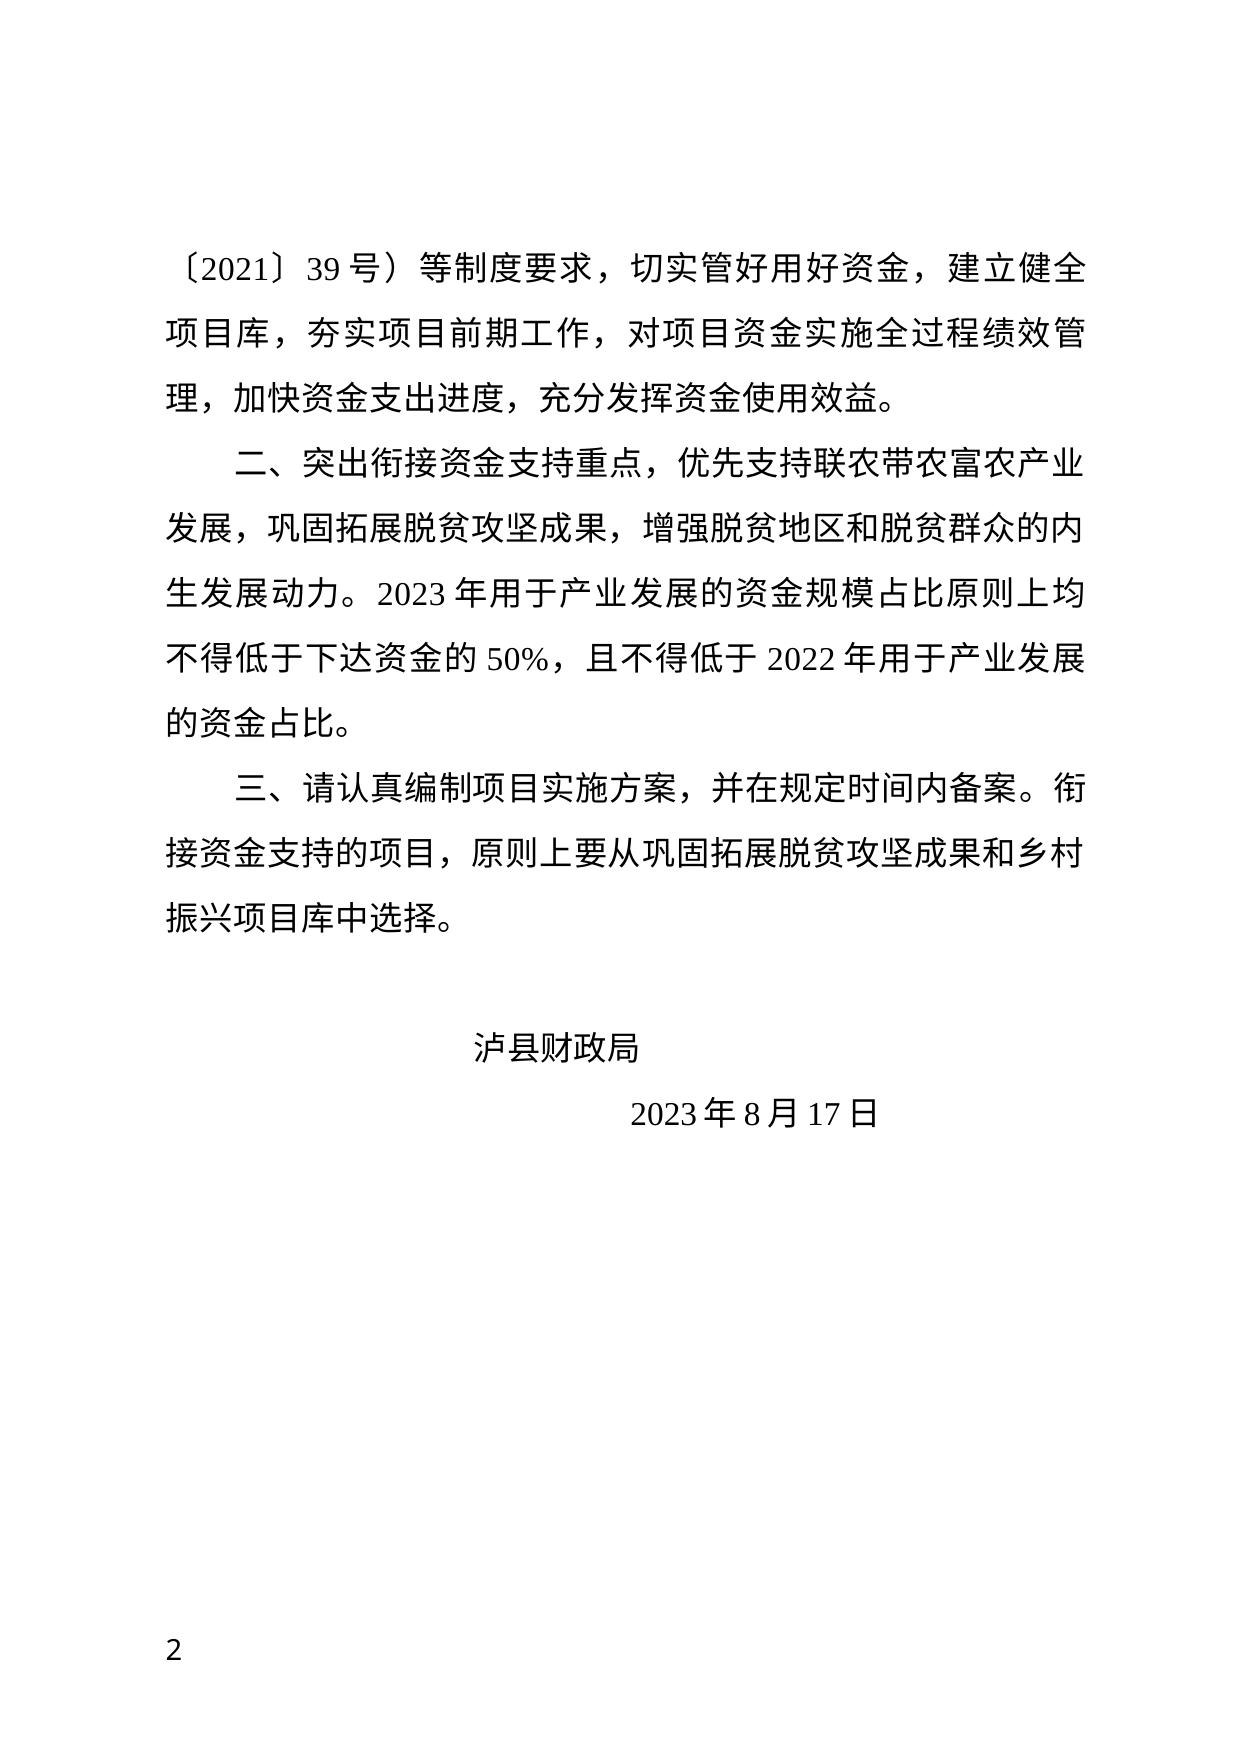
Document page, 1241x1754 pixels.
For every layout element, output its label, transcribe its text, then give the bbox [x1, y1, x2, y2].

text 二、突出衔接资金支持重点，优先支持联农带农富农产业发展，巩固拓展脱贫攻坚成果，增强脱贫地区和脱贫群众的内生发展动力。2023年用于产业发展的资金规模占比原则上均不得低于下达资金的50%，且不得低于2022年用于产业发展的资金占比。 [165, 428, 1087, 753]
text 泸县财政局 [165, 1013, 1087, 1078]
text 三、请认真编制项目实施方案，并在规定时间内备案。衔接资金支持的项目，原则上要从巩固拓展脱贫攻坚成果和乡村振兴项目库中选择。 [165, 753, 1087, 948]
text 2023年8月17日 [165, 1078, 1087, 1143]
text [165, 233, 1087, 428]
